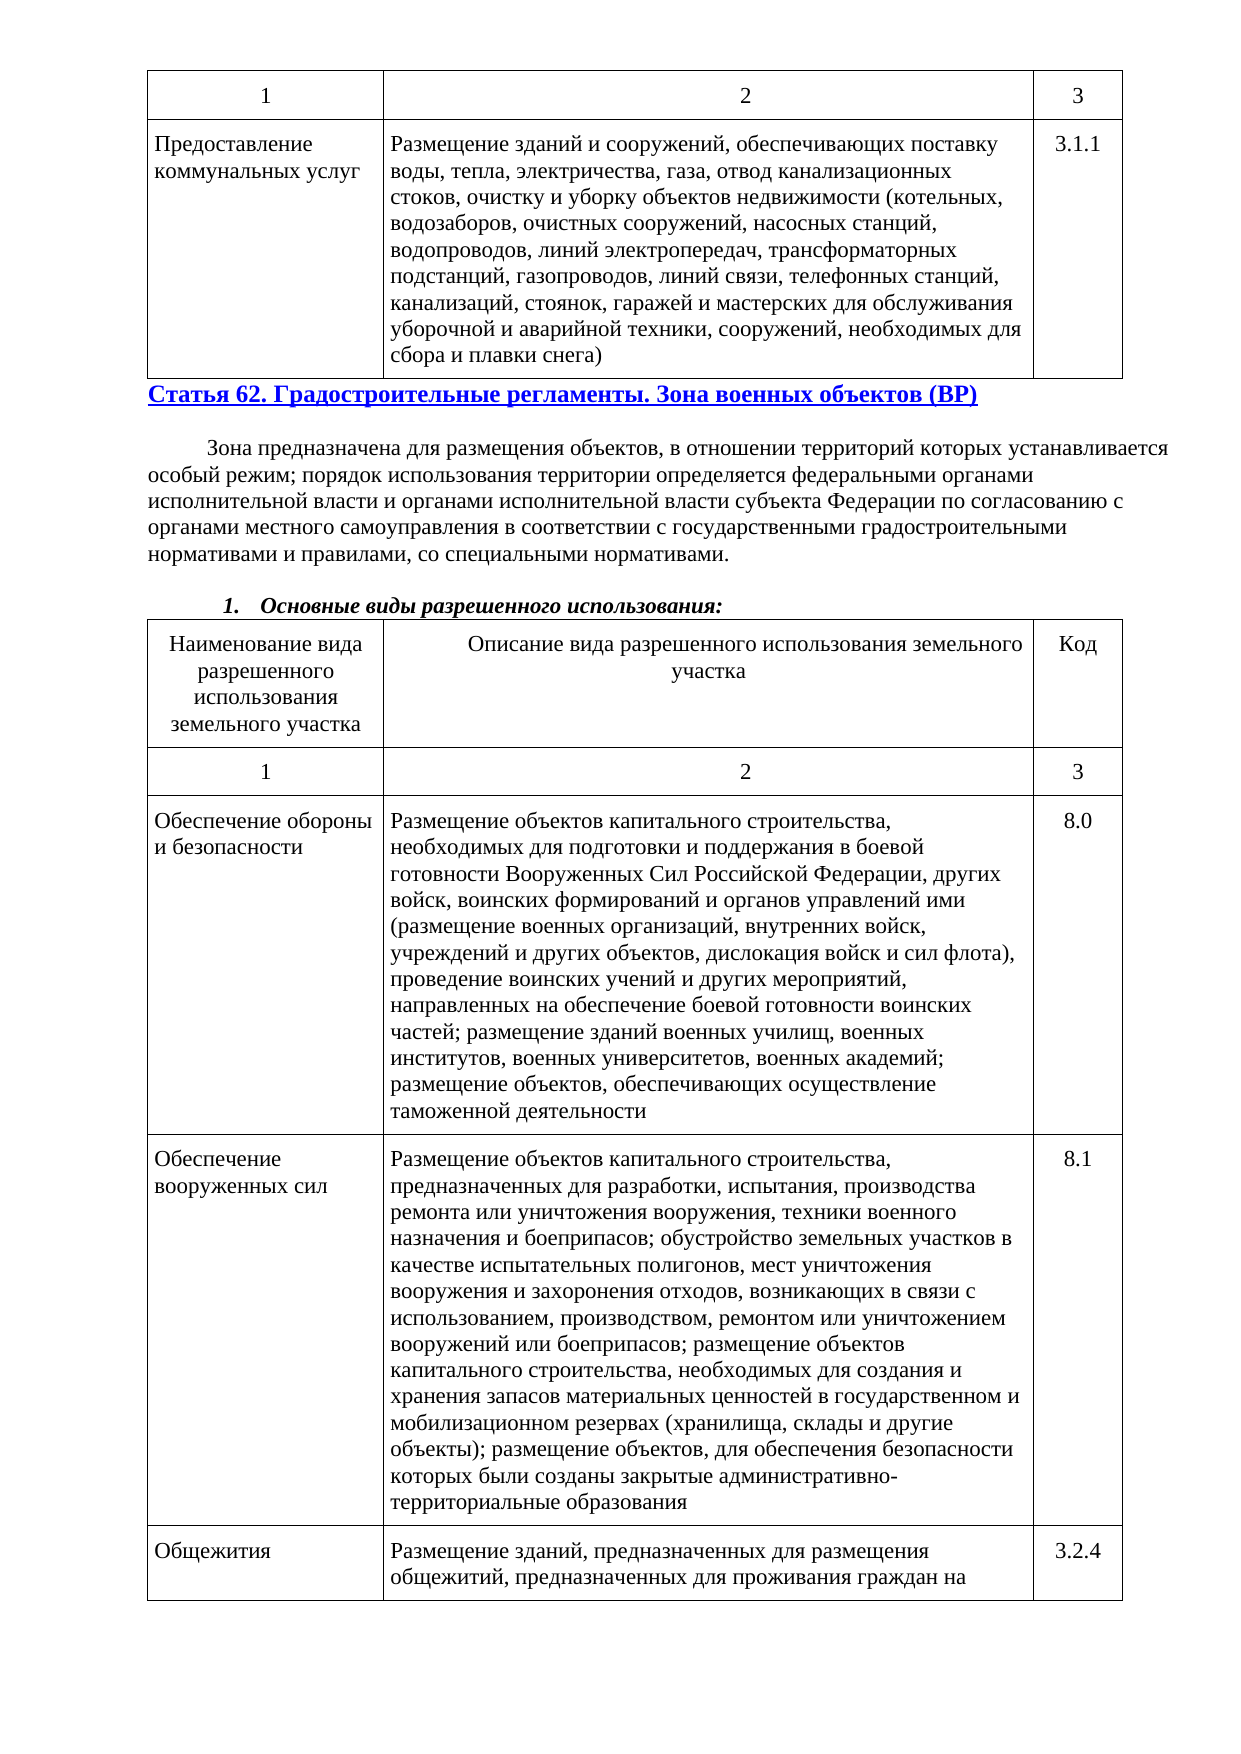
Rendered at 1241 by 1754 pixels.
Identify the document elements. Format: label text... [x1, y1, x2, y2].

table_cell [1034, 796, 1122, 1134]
list Основные виды разрешенного использования: [223, 592, 1181, 619]
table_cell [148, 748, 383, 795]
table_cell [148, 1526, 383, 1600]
text Статья 62. Градостроительные регламенты. Зона военных объектов (ВР) [148, 379, 1181, 408]
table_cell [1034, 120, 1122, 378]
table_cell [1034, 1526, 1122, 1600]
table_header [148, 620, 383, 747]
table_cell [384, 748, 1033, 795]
text Зона предназначена для размещения объектов, в отношении территорий которых устанавливается особый режим; порядок использования территории определяется федеральными органами исполнительной власти и органами исполнительной власти субъекта Федерации по согласованию с органами местного самоуправления в соответствии с государственными градостроительными нормативами и правилами, со специальными нормативами. [148, 434, 1181, 566]
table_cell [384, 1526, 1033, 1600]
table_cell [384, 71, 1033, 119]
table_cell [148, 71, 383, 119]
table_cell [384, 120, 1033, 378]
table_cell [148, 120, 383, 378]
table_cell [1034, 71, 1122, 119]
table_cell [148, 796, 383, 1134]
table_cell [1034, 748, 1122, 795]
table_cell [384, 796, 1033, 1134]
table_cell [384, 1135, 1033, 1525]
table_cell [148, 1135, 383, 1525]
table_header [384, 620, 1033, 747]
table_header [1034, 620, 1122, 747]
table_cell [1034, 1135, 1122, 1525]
